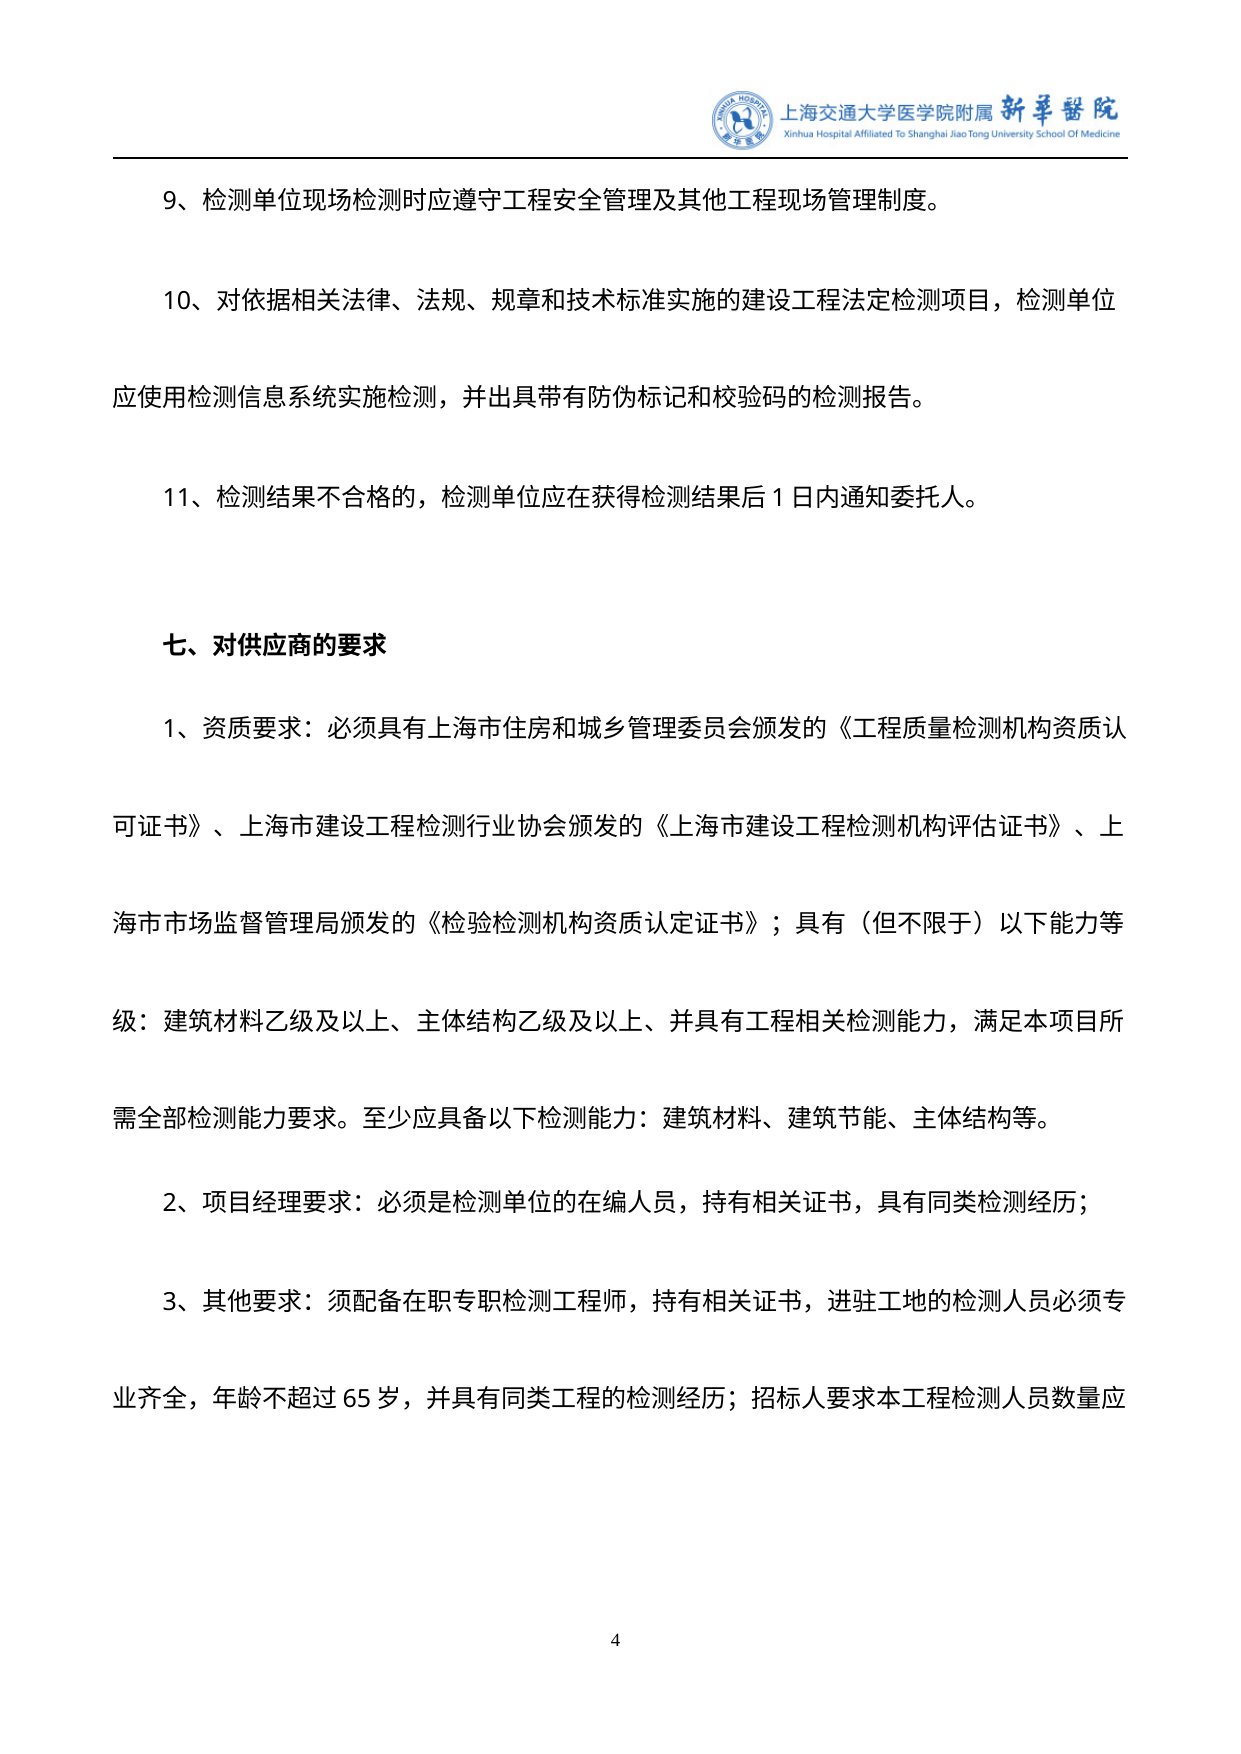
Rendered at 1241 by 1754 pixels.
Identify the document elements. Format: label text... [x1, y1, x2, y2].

text 七、对供应商的要求 [112, 611, 1128, 676]
list 11、检测结果不合格的，检测单位应在获得检测结果后1日内通知委托人。 [112, 463, 1128, 528]
list 10、对依据相关法律、法规、规章和技术标准实施的建设工程法定检测项目，检测单位应使用检测信息系统实施检测，并出具带有防伪标记和校验码的检测报告。 [112, 266, 1128, 428]
text 1、资质要求：必须具有上海市住房和城乡管理委员会颁发的《工程质量检测机构资质认可证书》、上海市建设工程检测行业协会颁发的《上海市建设工程检测机构评估证书》、上海市市场监督管理局颁发的《检验检测机构资质认定证书》；具有（但不限于）以下能力等级：建筑材料乙级及以上、主体结构乙级及以上、并具有工程相关检测能力，满足本项目所需全部检测能力要求。至少应具备以下检测能力：建筑材料、建筑节能、主体结构等。 [112, 694, 1128, 1149]
list 2、项目经理要求：必须是检测单位的在编人员，持有相关证书，具有同类检测经历； [112, 1168, 1128, 1233]
list 9、检测单位现场检测时应遵守工程安全管理及其他工程现场管理制度。 [112, 166, 1128, 231]
picture [708, 88, 1128, 156]
list 3、其他要求：须配备在职专职检测工程师，持有相关证书，进驻工地的检测人员必须专业齐全，年龄不超过65岁，并具有同类工程的检测经历；招标人要求本工程检测人员数量应满足工程检测的需要，按工程专业配备检测人员，检测人员必须持有检测资格证书或上岗证，人员相对稳定。 [112, 1267, 1128, 1429]
